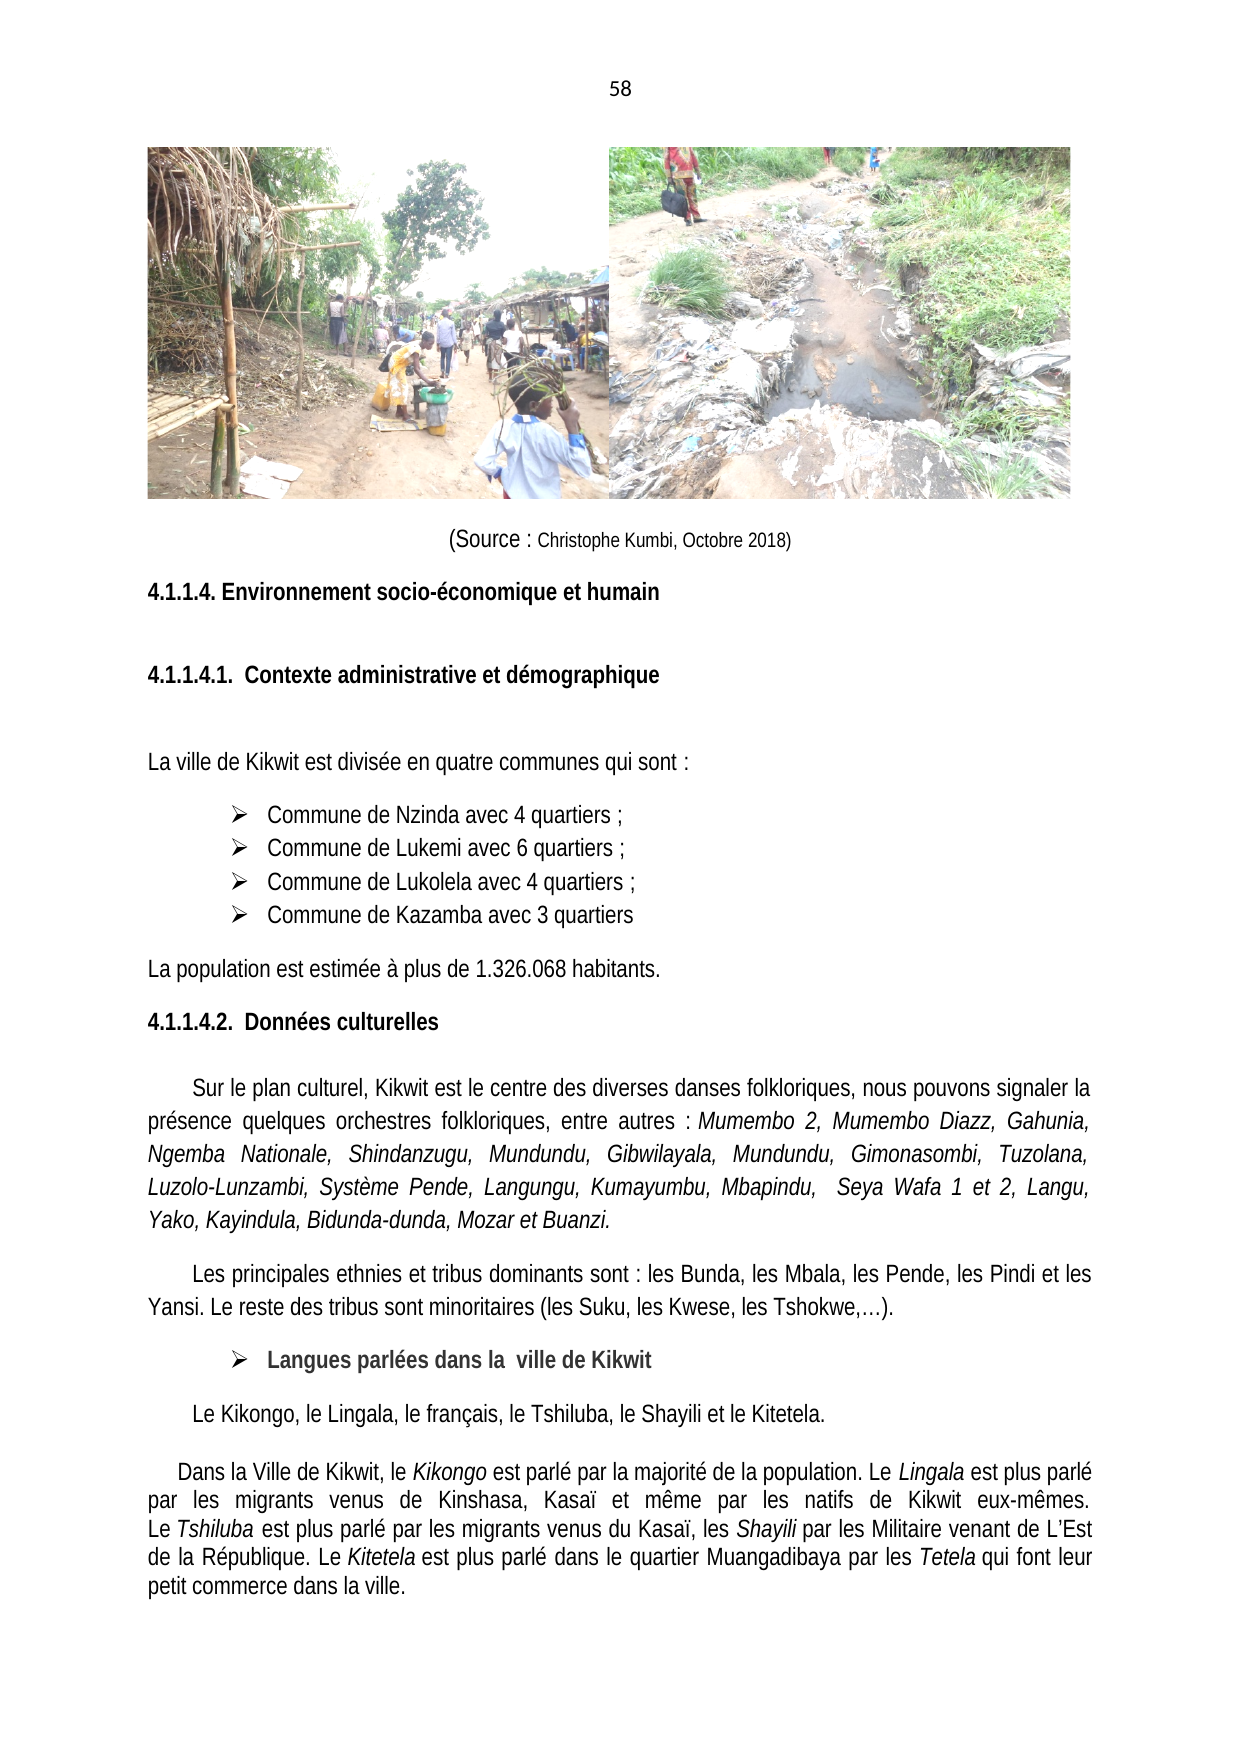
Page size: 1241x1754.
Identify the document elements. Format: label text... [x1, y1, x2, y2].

list Commune de Lukolela avec 4 quartiers ; [229, 866, 1093, 895]
text Sur le plan culturel, Kikwit est le centre des diverses danses folkloriques, nous pouvons signaler la présence quelques orchestres folkloriques, entre autres : Mumembo 2, Mumembo Diazz, Gahunia, Ngemba Nationale, Shindanzugu, Mundundu, Gibwilayala, Mundundu, Gimonasombi, Tuzolana, Luzolo-Lunzambi, Système Pende, Langungu, Kumayumbu, Mbapindu, Seya Wafa 1 et 2, Langu, Yako, Kayindula, Bidunda-dunda, Mozar et Buanzi. [148, 1073, 1093, 1233]
text La ville de Kikwit est divisée en quatre communes qui sont : [148, 746, 1093, 775]
list Commune de Lukemi avec 6 quartiers ; [229, 833, 1093, 862]
subtitle 4.1.1.4. Environnement socio-économique et humain [148, 577, 1093, 606]
subtitle 4.1.1.4.2. Données culturelles [148, 1007, 1093, 1036]
list Commune de Kazamba avec 3 quartiers [229, 899, 1093, 928]
text Dans la Ville de Kikwit, le Kikongo est parlé par la majorité de la population. Le Lingala est plus parlé par les migrants venus de Kinshasa, Kasaï et même par les natifs de Kikwit eux-mêmes. Le Tshiluba est plus parlé par les migrants venus du Kasaï, les Shayili par les Militaire venant de L’Est de la République. Le Kitetela est plus parlé dans le quartier Muangadibaya par les Tetela qui font leur petit commerce dans la ville. [148, 1456, 1093, 1600]
text Le Kikongo, le Lingala, le français, le Tshiluba, le Shayili et le Kitetela. [148, 1399, 1093, 1428]
text (Source : Christophe Kumbi, Octobre 2018) [148, 524, 1093, 552]
text Les principales ethnies et tribus dominants sont : les Bunda, les Mbala, les Pende, les Pindi et les Yansi. Le reste des tribus sont minoritaires (les Suku, les Kwese, les Tshokwe,…). [148, 1258, 1093, 1320]
list Commune de Nzinda avec 4 quartiers ; [229, 800, 1093, 829]
subtitle 4.1.1.4.1. Contexte administrative et démographique [148, 660, 1093, 688]
text La population est estimée à plus de 1.326.068 habitants. [148, 953, 1093, 982]
list Langues parlées dans la ville de Kikwit [229, 1345, 1093, 1374]
